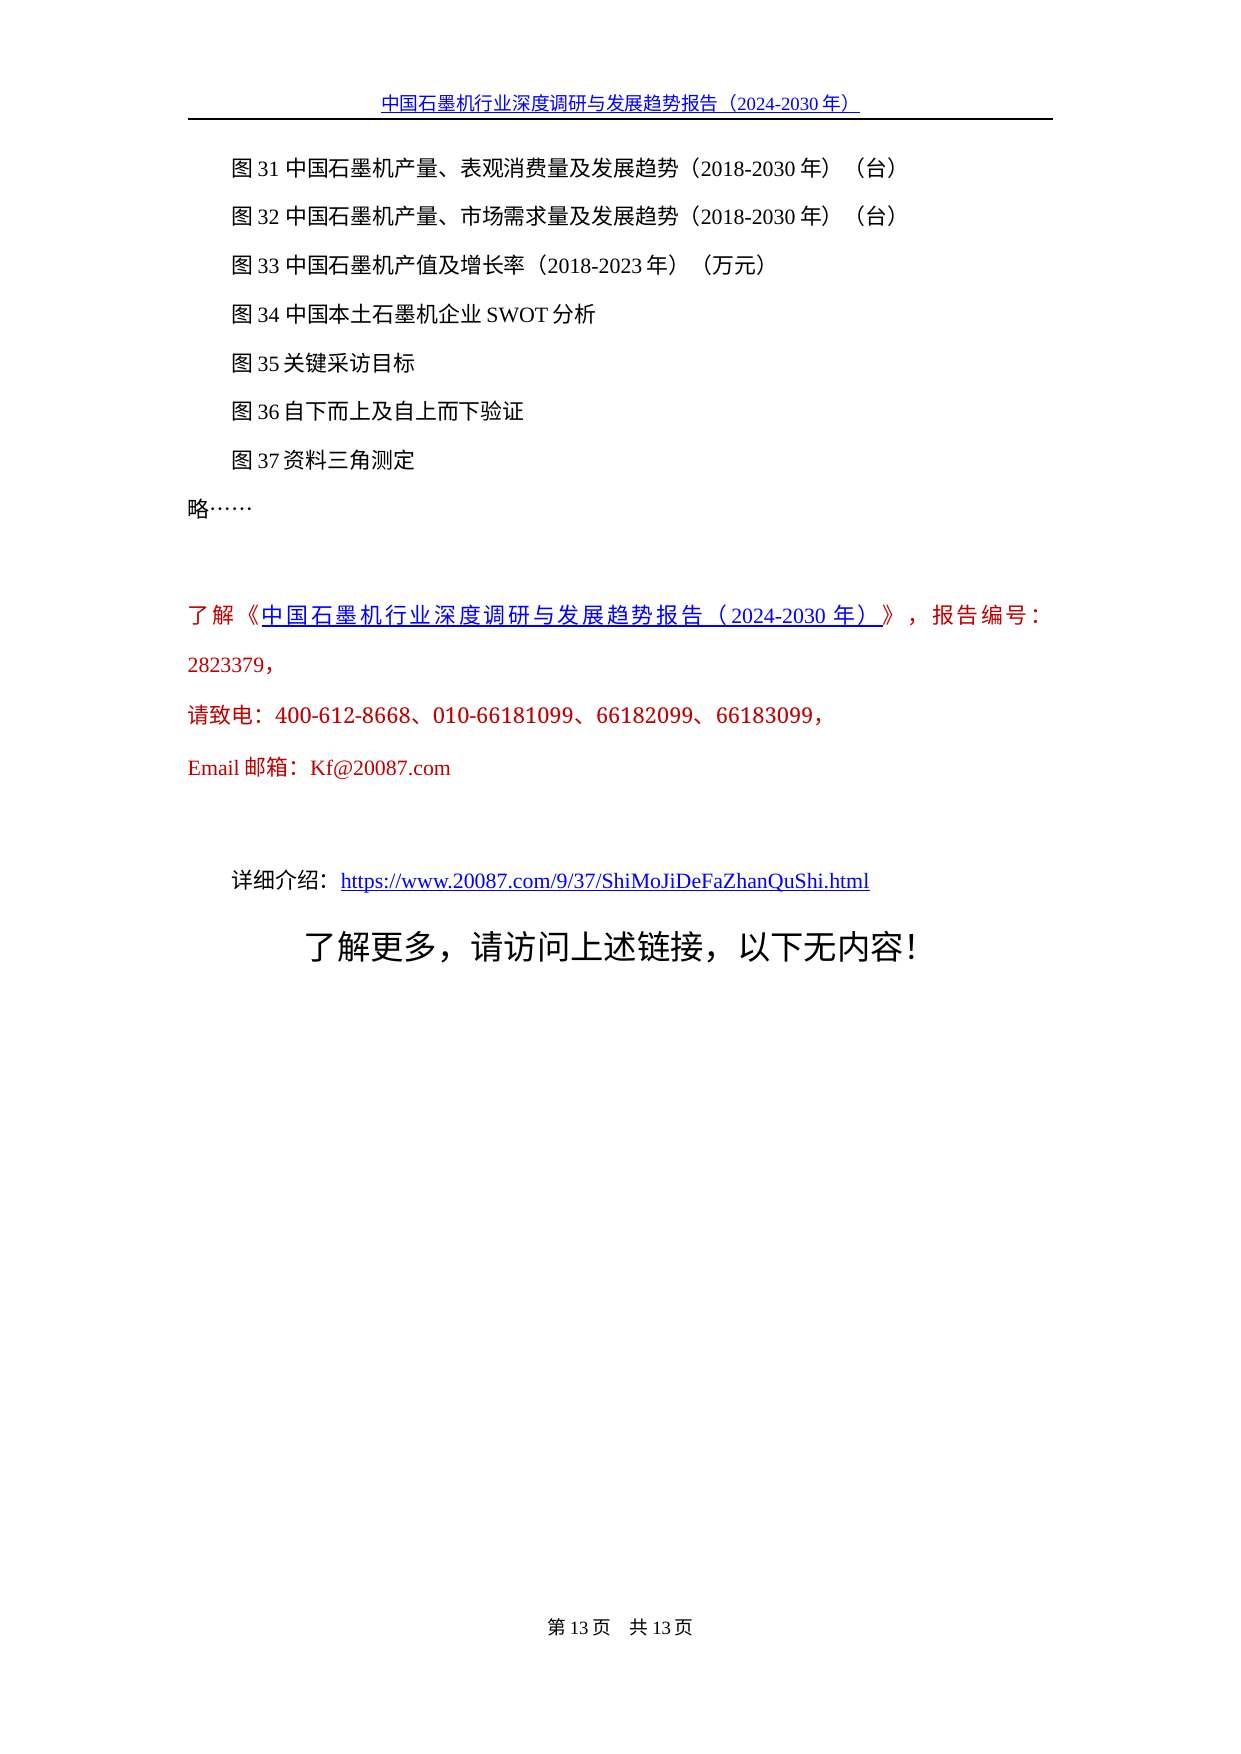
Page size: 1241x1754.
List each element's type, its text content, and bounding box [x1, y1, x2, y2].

text 详细介绍：https://www.20087.com/9/37/ShiMoJiDeFaZhanQuShi.html [187, 863, 1053, 895]
text 了解《中国石墨机行业深度调研与发展趋势报告（2024-2030年）》，报告编号：2823379， [187, 598, 1053, 679]
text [187, 150, 1053, 524]
text 请致电：400-612-8668、010-66181099、66182099、66183099， [187, 698, 1053, 731]
text Email邮箱：Kf@20087.com [187, 750, 1053, 782]
title 了解更多，请访问上述链接，以下无内容！ [187, 913, 1053, 978]
